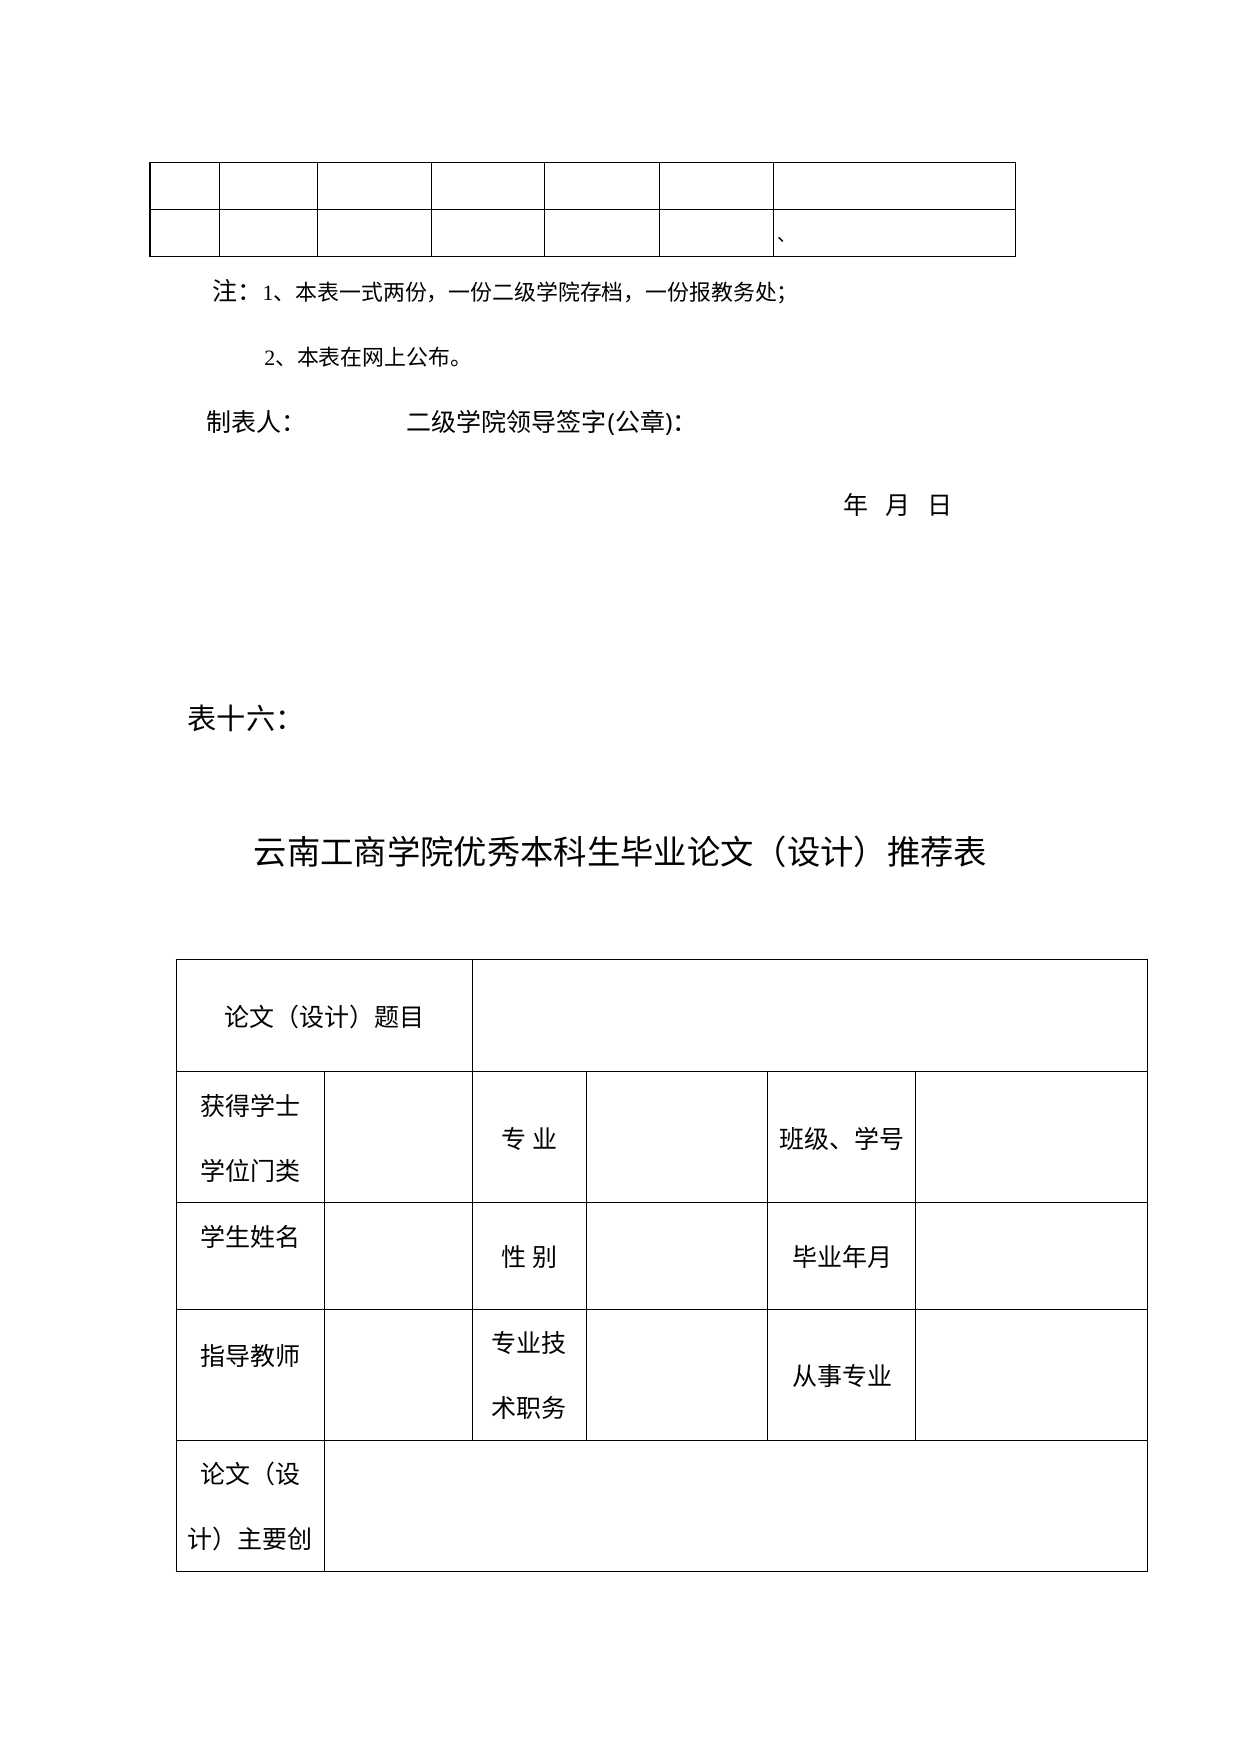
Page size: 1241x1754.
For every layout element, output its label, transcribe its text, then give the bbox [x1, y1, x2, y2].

table_cell 获得学士 学位门类 [177, 1072, 324, 1202]
table_cell [916, 1203, 1147, 1308]
table_cell [151, 163, 219, 209]
table_header [473, 960, 1147, 1071]
table_cell 班级、学号 [768, 1072, 915, 1202]
table_cell 学生姓名 [177, 1203, 324, 1308]
table_cell [587, 1203, 767, 1308]
text 云南工商学院优秀本科生毕业论文（设计）推荐表 [187, 817, 1053, 882]
table_cell 从事专业 [768, 1310, 915, 1439]
table_cell [545, 163, 659, 209]
table_cell 、 [774, 210, 1015, 256]
table_cell [318, 163, 431, 209]
table_cell [432, 210, 544, 256]
table_cell [660, 210, 773, 256]
text 注：1、本表一式两份，一份二级学院存档，一份报教务处； [187, 257, 1053, 322]
table_cell [325, 1072, 472, 1202]
table_cell [318, 210, 431, 256]
table_cell [587, 1310, 767, 1439]
table_cell [220, 210, 317, 256]
table_cell 指导教师 [177, 1310, 324, 1439]
table_cell 毕业年月 [768, 1203, 915, 1308]
table_cell [151, 210, 219, 256]
text 年 月 日 [187, 471, 1053, 536]
table_cell [220, 163, 317, 209]
table_header 论文（设计）题目 [177, 960, 472, 1071]
table_cell [916, 1072, 1147, 1202]
table_cell 专业技术职务 [473, 1310, 586, 1439]
table_cell [325, 1310, 472, 1439]
table_cell [587, 1072, 767, 1202]
text 制表人： 二级学院领导签字(公章)： [187, 388, 1053, 453]
table_cell [545, 210, 659, 256]
table_cell 专 业 [473, 1072, 586, 1202]
table_cell 性 别 [473, 1203, 586, 1308]
table_cell [325, 1441, 1147, 1571]
table_cell [916, 1310, 1147, 1439]
table_cell [325, 1203, 472, 1308]
text 表十六： [187, 684, 1053, 749]
table_cell [660, 163, 773, 209]
table_cell [432, 163, 544, 209]
table_cell 论文（设计）主要创新点 [177, 1441, 324, 1571]
table_cell [774, 163, 1015, 209]
text 2、本表在网上公布。 [187, 340, 1053, 372]
